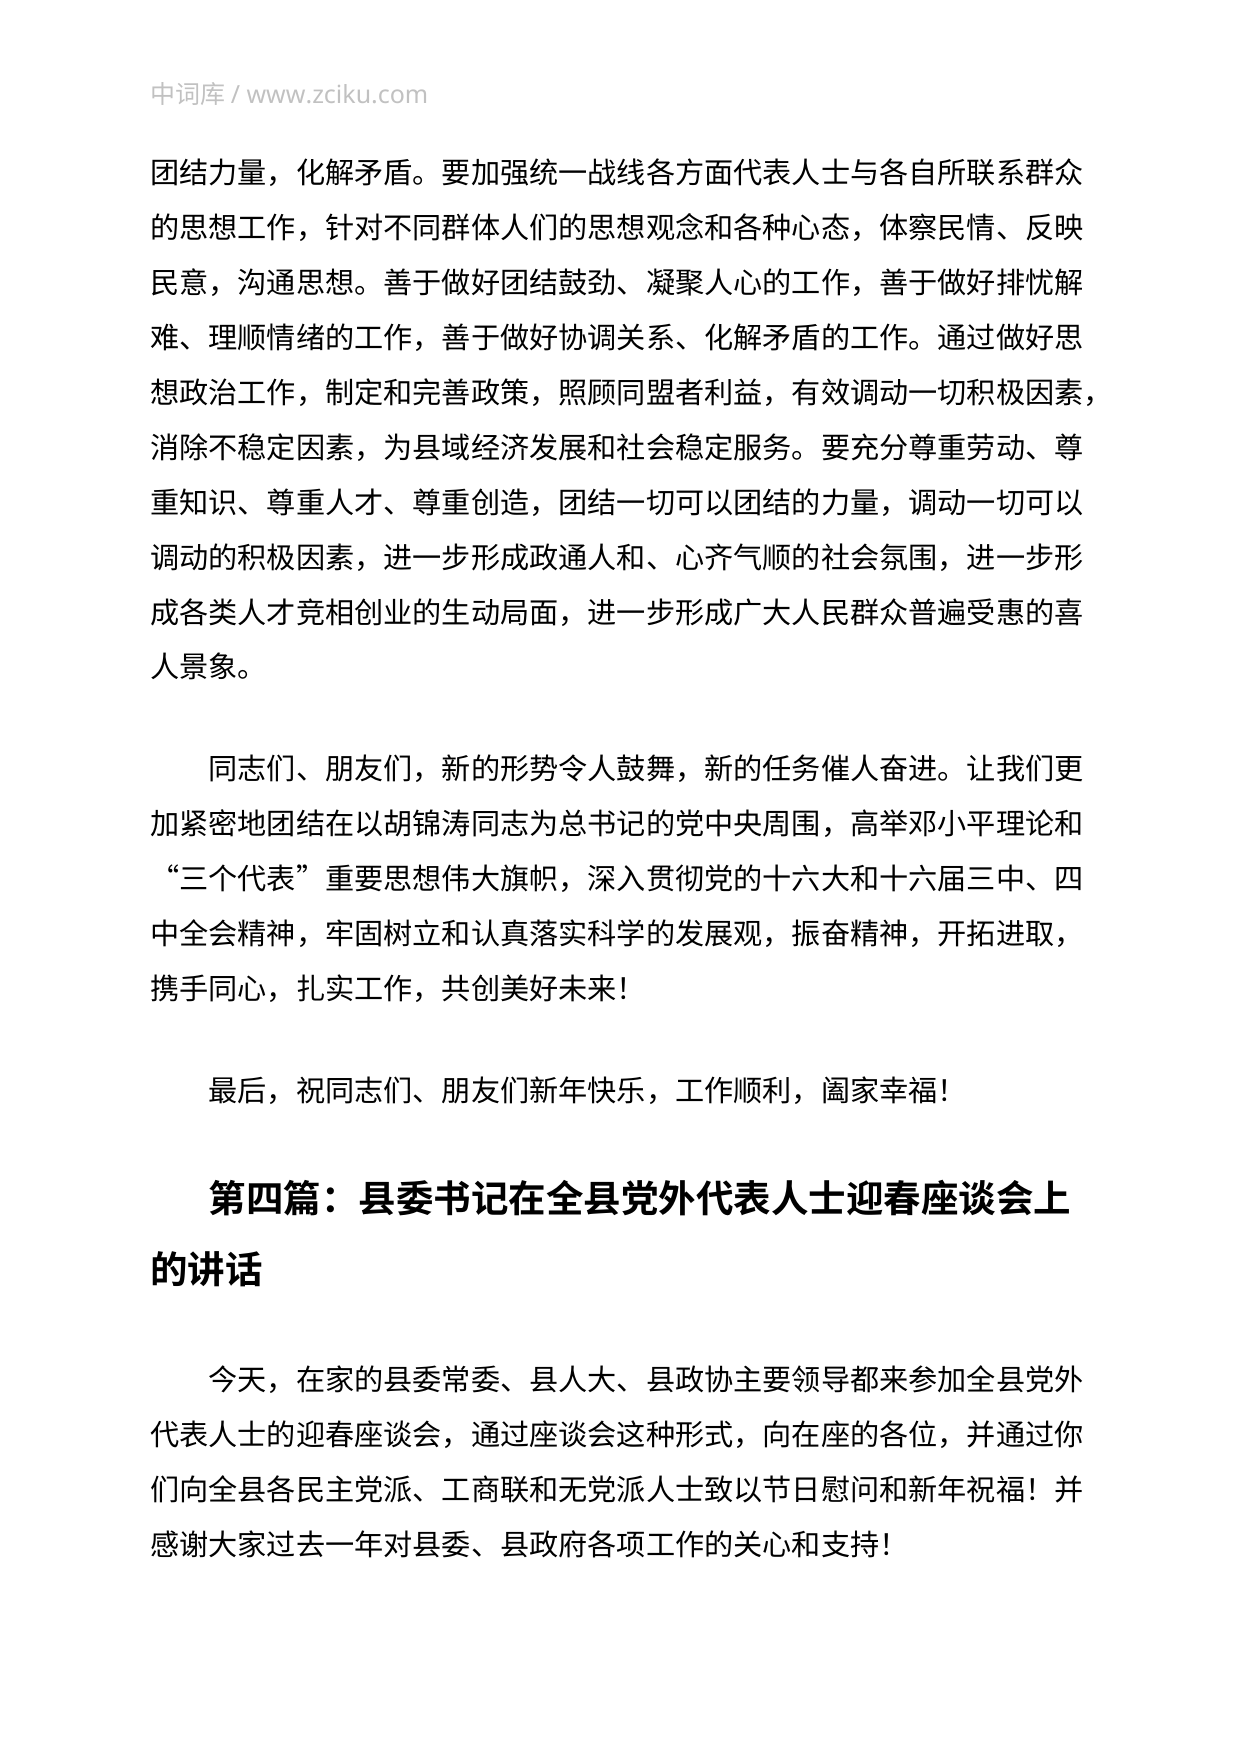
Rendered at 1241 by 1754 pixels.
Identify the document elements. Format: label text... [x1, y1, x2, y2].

text 最后，祝同志们、朋友们新年快乐，工作顺利，阖家幸福！ [150, 1067, 1090, 1109]
text 第四篇：县委书记在全县党外代表人士迎春座谈会上的讲话 [150, 1169, 1090, 1294]
text 今天，在家的县委常委、县人大、县政协主要领导都来参加全县党外代表人士的迎春座谈会，通过座谈会这种形式，向在座的各位，并通过你们向全县各民主党派、工商联和无党派人士致以节日慰问和新年祝福！并感谢大家过去一年对县委、县政府各项工作的关心和支持！ [150, 1357, 1090, 1564]
text 同志们、朋友们，新的形势令人鼓舞，新的任务催人奋进。让我们更加紧密地团结在以胡锦涛同志为总书记的党中央周围，高举邓小平理论和“三个代表”重要思想伟大旗帜，深入贯彻党的十六大和十六届三中、四中全会精神，牢固树立和认真落实科学的发展观，振奋精神，开拓进取，携手同心，扎实工作，共创美好未来！ [150, 746, 1090, 1008]
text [150, 150, 1090, 686]
